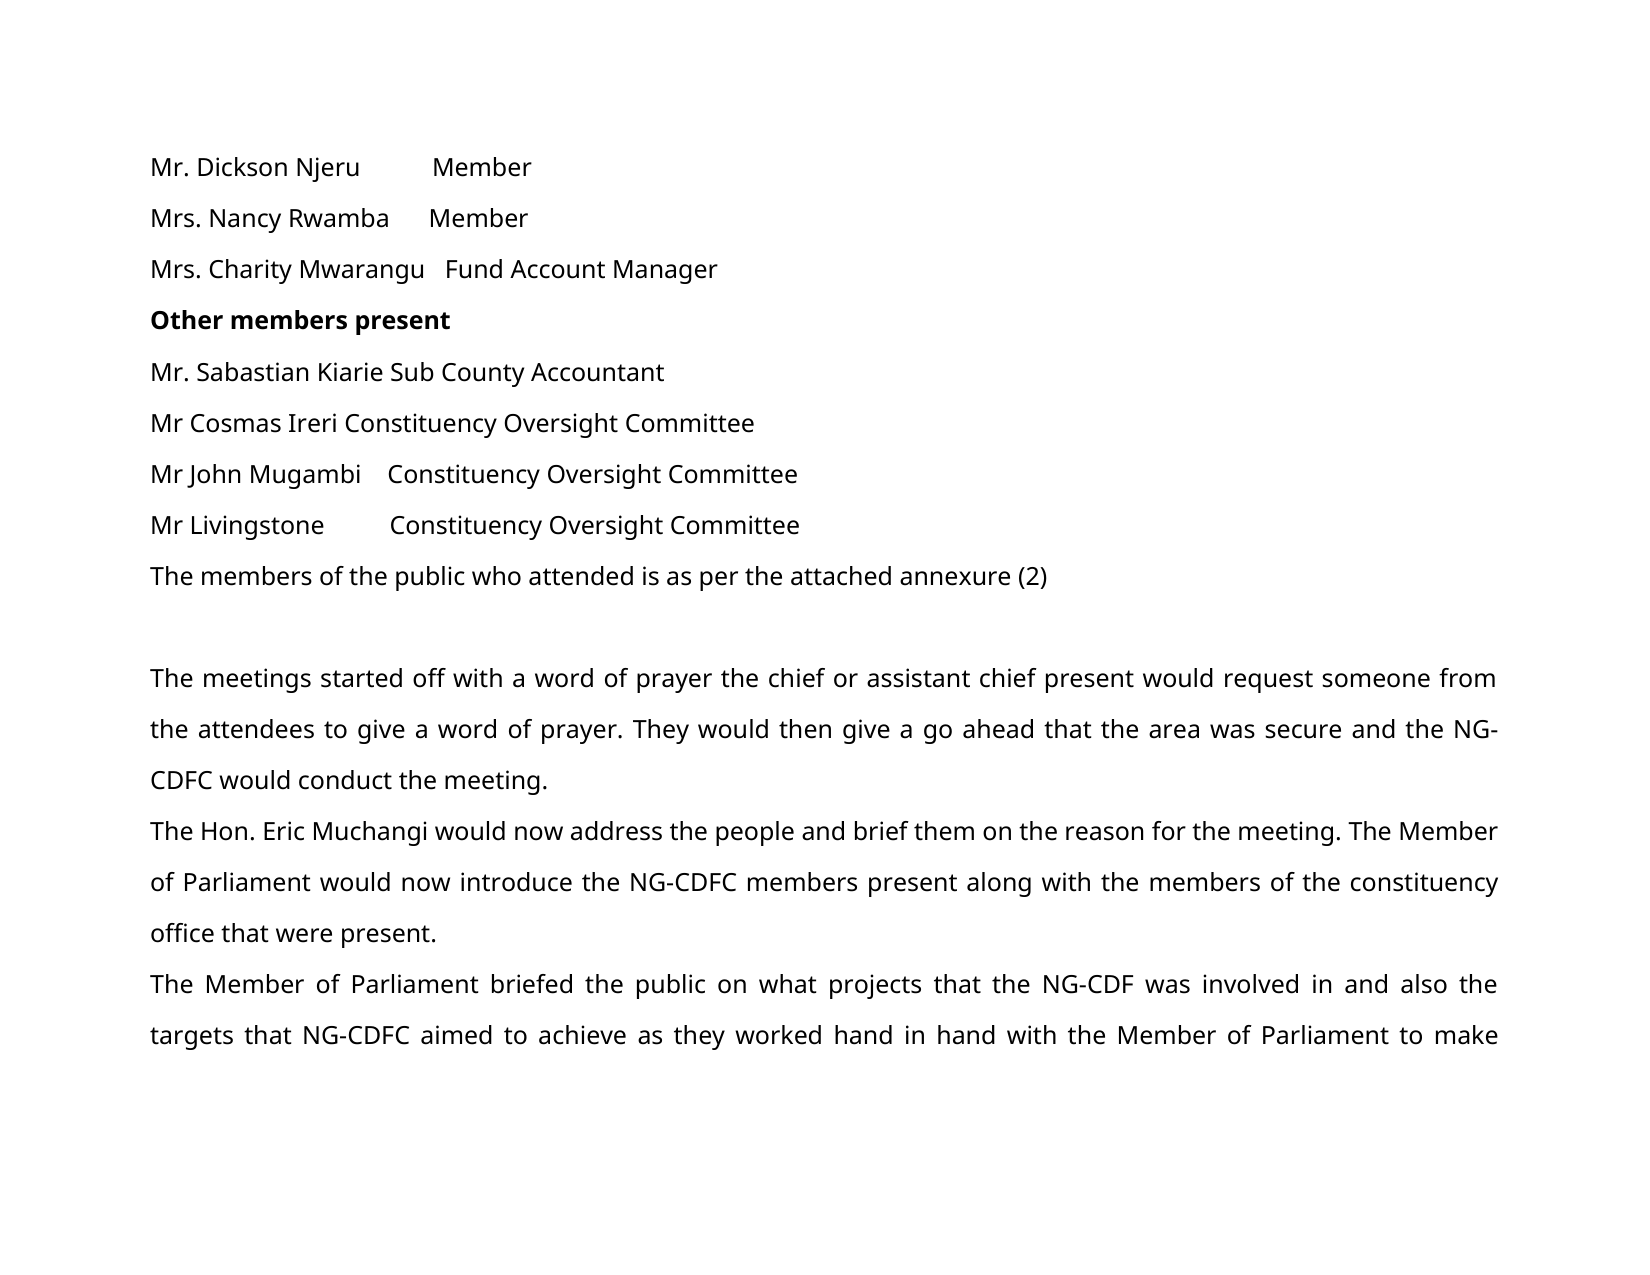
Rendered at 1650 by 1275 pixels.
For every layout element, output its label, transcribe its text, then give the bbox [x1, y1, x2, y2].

text The meetings started off with a word of prayer the chief or assistant chief present would request someone from the attendees to give a word of prayer. They would then give a go ahead that the area was secure and the NG-CDFC would conduct the meeting. [150, 660, 1500, 797]
text Mr. Sabastian Kiarie Sub County Accountant [150, 354, 1500, 388]
text Mr Cosmas Ireri Constituency Oversight Committee [150, 405, 1500, 439]
text Mr Livingstone Constituency Oversight Committee [150, 507, 1500, 541]
text Other members present [150, 303, 1500, 337]
text The members of the public who attended is as per the attached annexure (2) [150, 558, 1500, 592]
text Mr John Mugambi Constituency Oversight Committee [150, 456, 1500, 490]
text Mrs. Charity Mwarangu Fund Account Manager [150, 252, 1500, 286]
text Mrs. Nancy Rwamba Member [150, 201, 1500, 235]
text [150, 967, 1500, 1052]
text Mr. Dickson Njeru Member [150, 150, 1500, 184]
text The Hon. Eric Muchangi would now address the people and brief them on the reason for the meeting. The Member of Parliament would now introduce the NG-CDFC members present along with the members of the constituency office that were present. [150, 813, 1500, 950]
